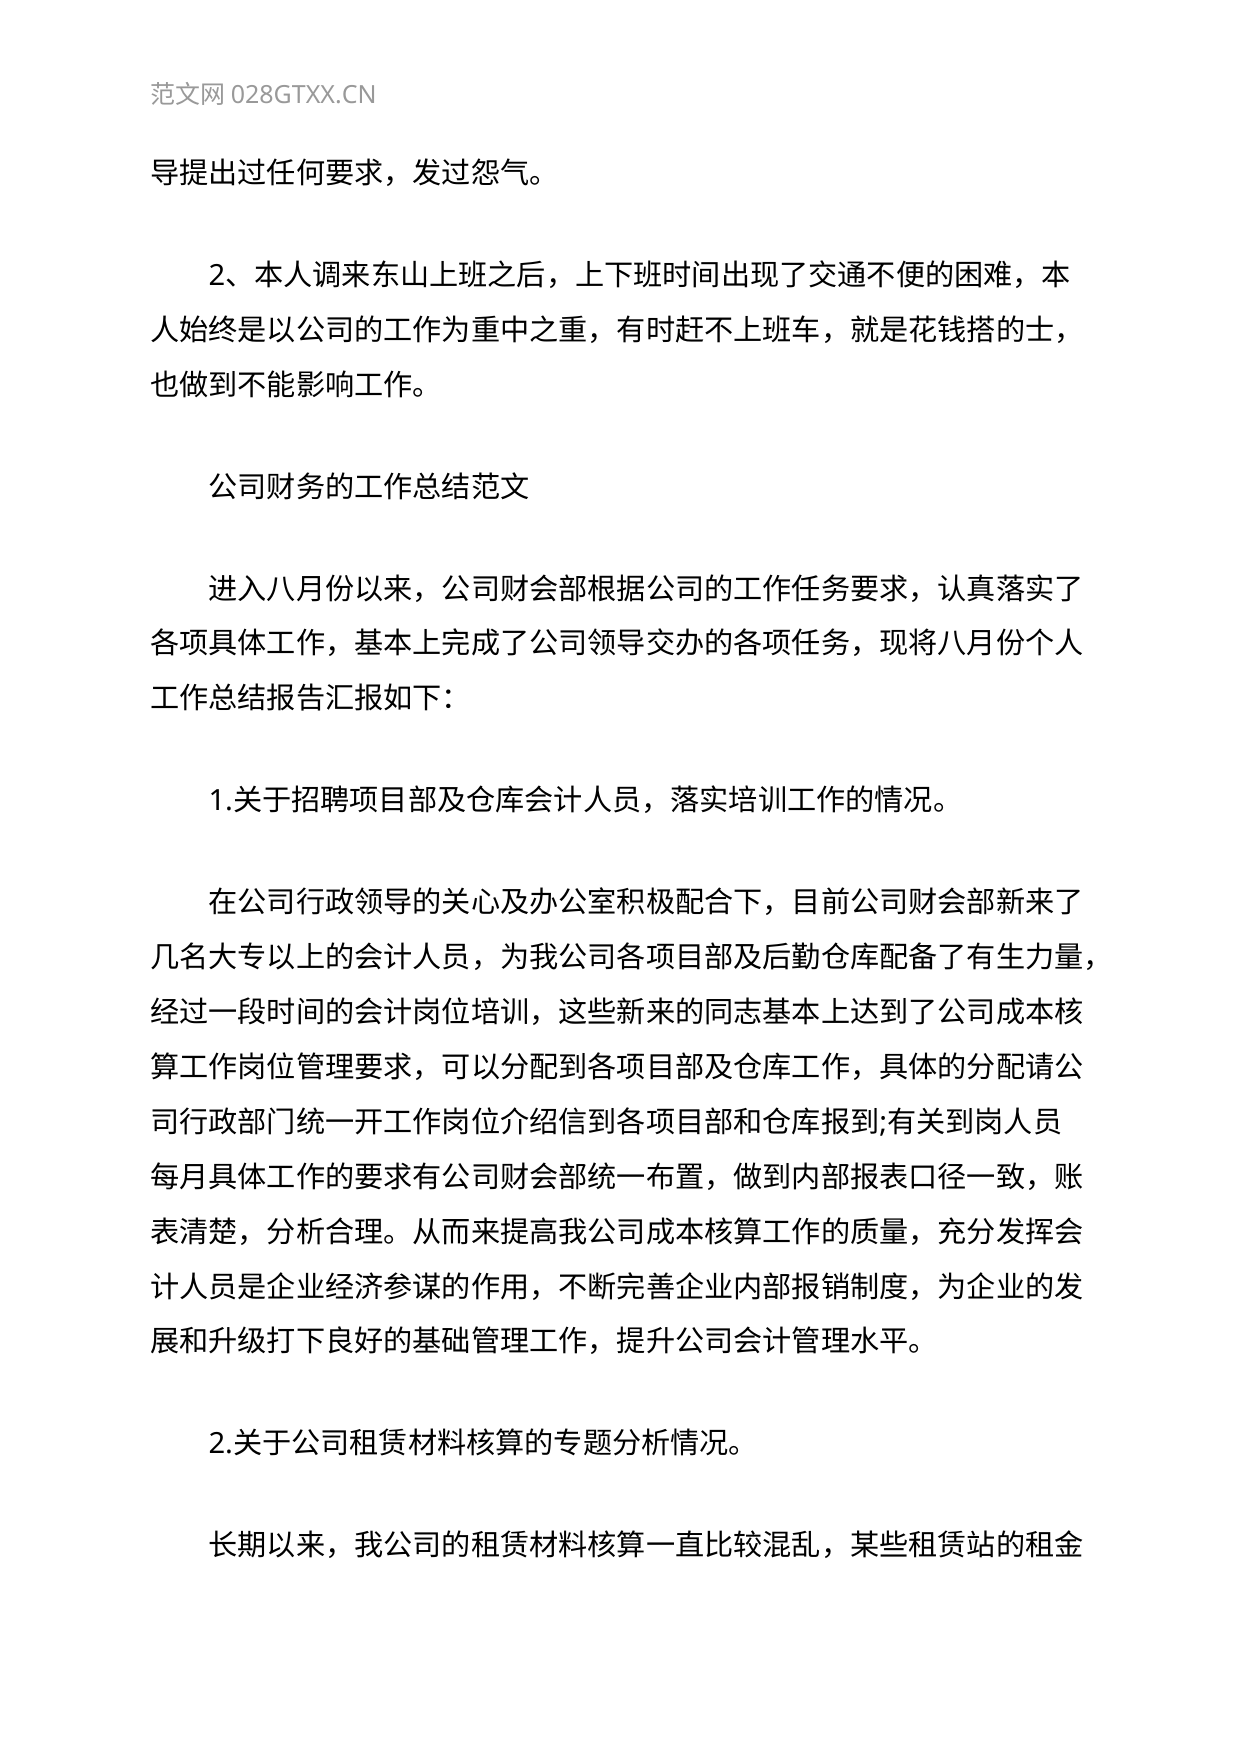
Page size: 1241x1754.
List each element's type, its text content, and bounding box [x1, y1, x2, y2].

text 公司财务的工作总结范文 [150, 463, 1090, 506]
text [150, 150, 1090, 192]
text 1.关于招聘项目部及仓库会计人员，落实培训工作的情况。 [150, 777, 1090, 819]
text 进入八月份以来，公司财会部根据公司的工作任务要求，认真落实了各项具体工作，基本上完成了公司领导交办的各项任务，现将八月份个人工作总结报告汇报如下： [150, 565, 1090, 717]
text 在公司行政领导的关心及办公室积极配合下，目前公司财会部新来了几名大专以上的会计人员，为我公司各项目部及后勤仓库配备了有生力量，经过一段时间的会计岗位培训，这些新来的同志基本上达到了公司成本核算工作岗位管理要求，可以分配到各项目部及仓库工作，具体的分配请公司行政部门统一开工作岗位介绍信到各项目部和仓库报到;有关到岗人员每月具体工作的要求有公司财会部统一布置，做到内部报表口径一致，账表清楚，分析合理。从而来提高我公司成本核算工作的质量，充分发挥会计人员是企业经济参谋的作用，不断完善企业内部报销制度，为企业的发展和升级打下良好的基础管理工作，提升公司会计管理水平。 [150, 879, 1090, 1360]
text 2.关于公司租赁材料核算的专题分析情况。 [150, 1420, 1090, 1462]
text 2、本人调来东山上班之后，上下班时间出现了交通不便的困难，本人始终是以公司的工作为重中之重，有时赶不上班车，就是花钱搭的士，也做到不能影响工作。 [150, 252, 1090, 404]
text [150, 1522, 1090, 1564]
